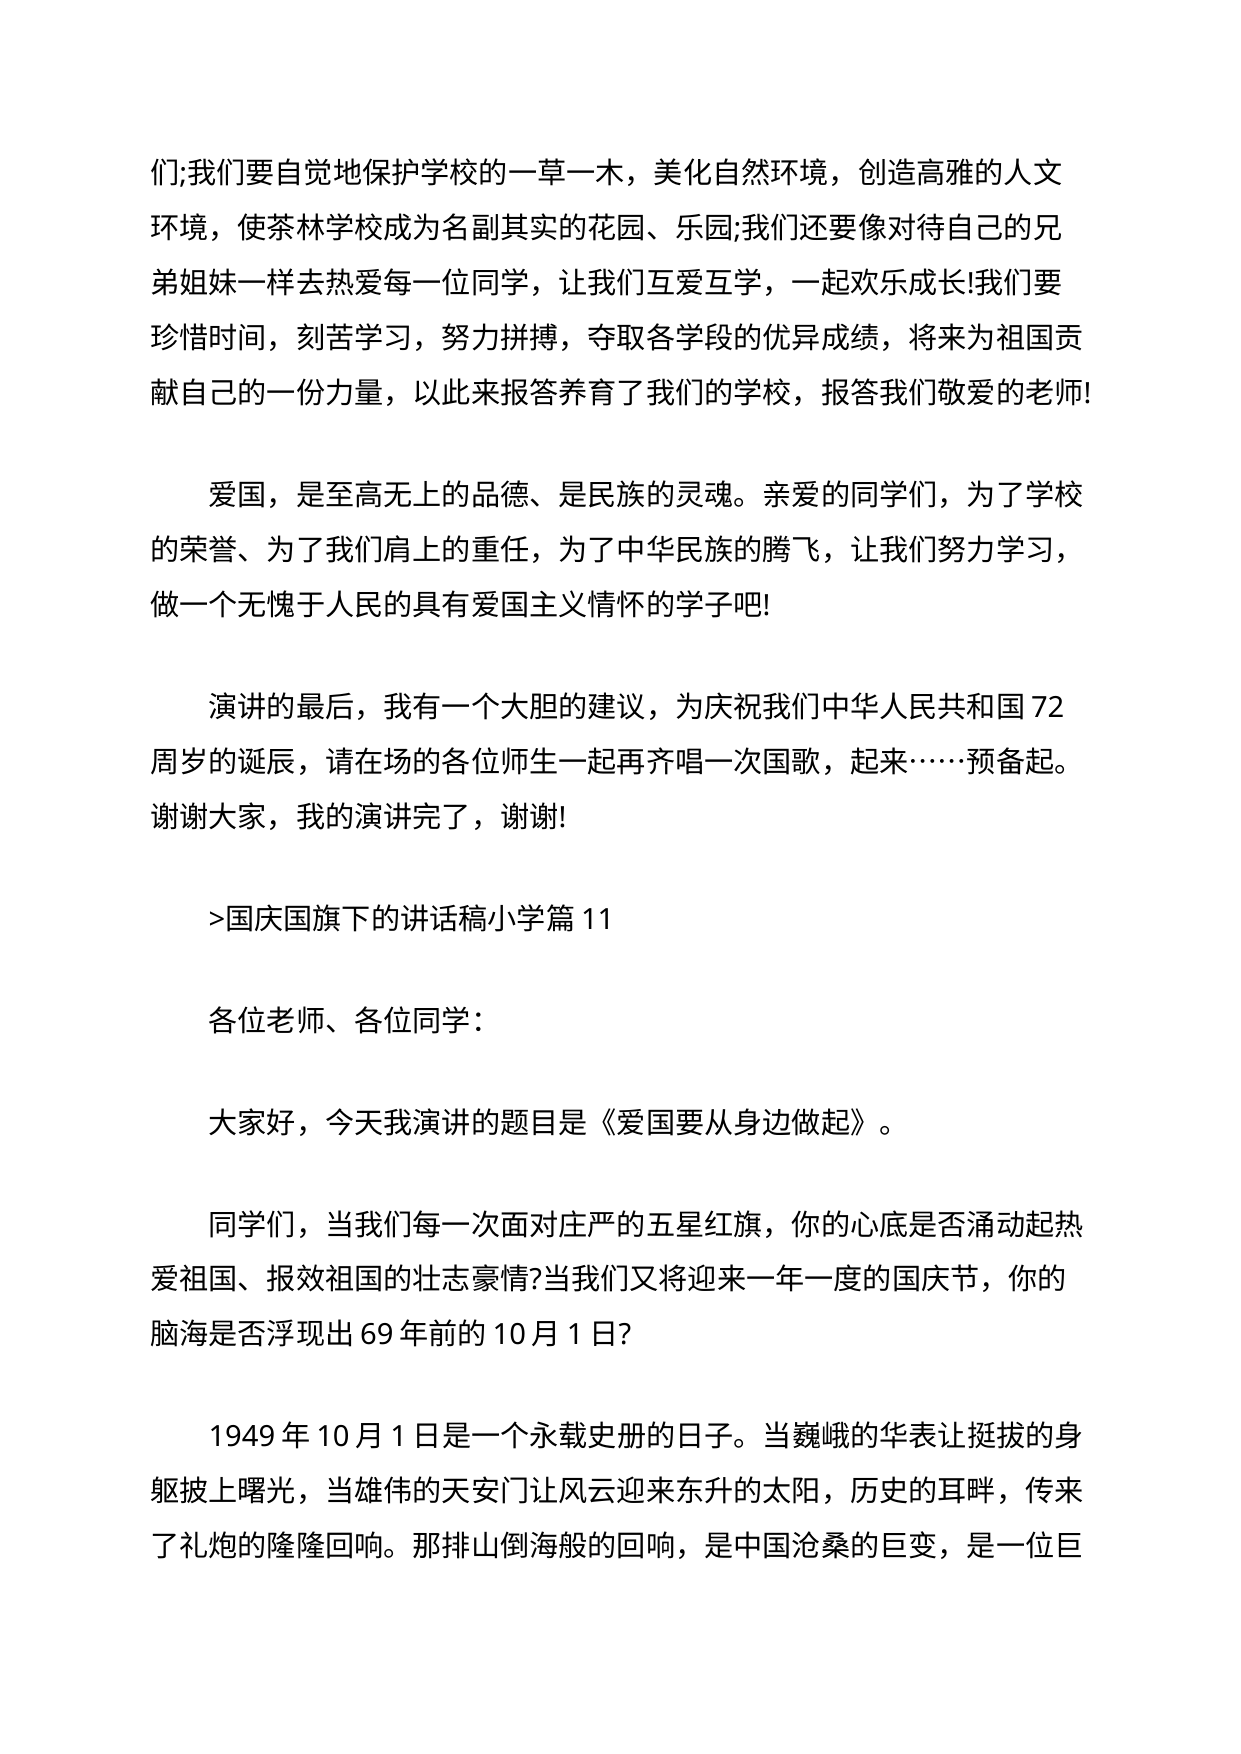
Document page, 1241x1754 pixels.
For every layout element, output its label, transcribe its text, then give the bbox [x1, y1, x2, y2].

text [150, 1413, 1090, 1565]
text >国庆国旗下的讲话稿小学篇11 [150, 896, 1090, 938]
text 各位老师、各位同学： [150, 997, 1090, 1040]
text 演讲的最后，我有一个大胆的建议，为庆祝我们中华人民共和国72周岁的诞辰，请在场的各位师生一起再齐唱一次国歌，起来……预备起。 谢谢大家，我的演讲完了，谢谢! [150, 684, 1090, 836]
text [150, 150, 1090, 412]
text 爱国，是至高无上的品德、是民族的灵魂。亲爱的同学们，为了学校的荣誉、为了我们肩上的重任，为了中华民族的腾飞，让我们努力学习，做一个无愧于人民的具有爱国主义情怀的学子吧! [150, 472, 1090, 624]
text 同学们，当我们每一次面对庄严的五星红旗，你的心底是否涌动起热爱祖国、报效祖国的壮志豪情?当我们又将迎来一年一度的国庆节，你的脑海是否浮现出69年前的10月1日? [150, 1201, 1090, 1353]
text 大家好，今天我演讲的题目是《爱国要从身边做起》。 [150, 1099, 1090, 1142]
